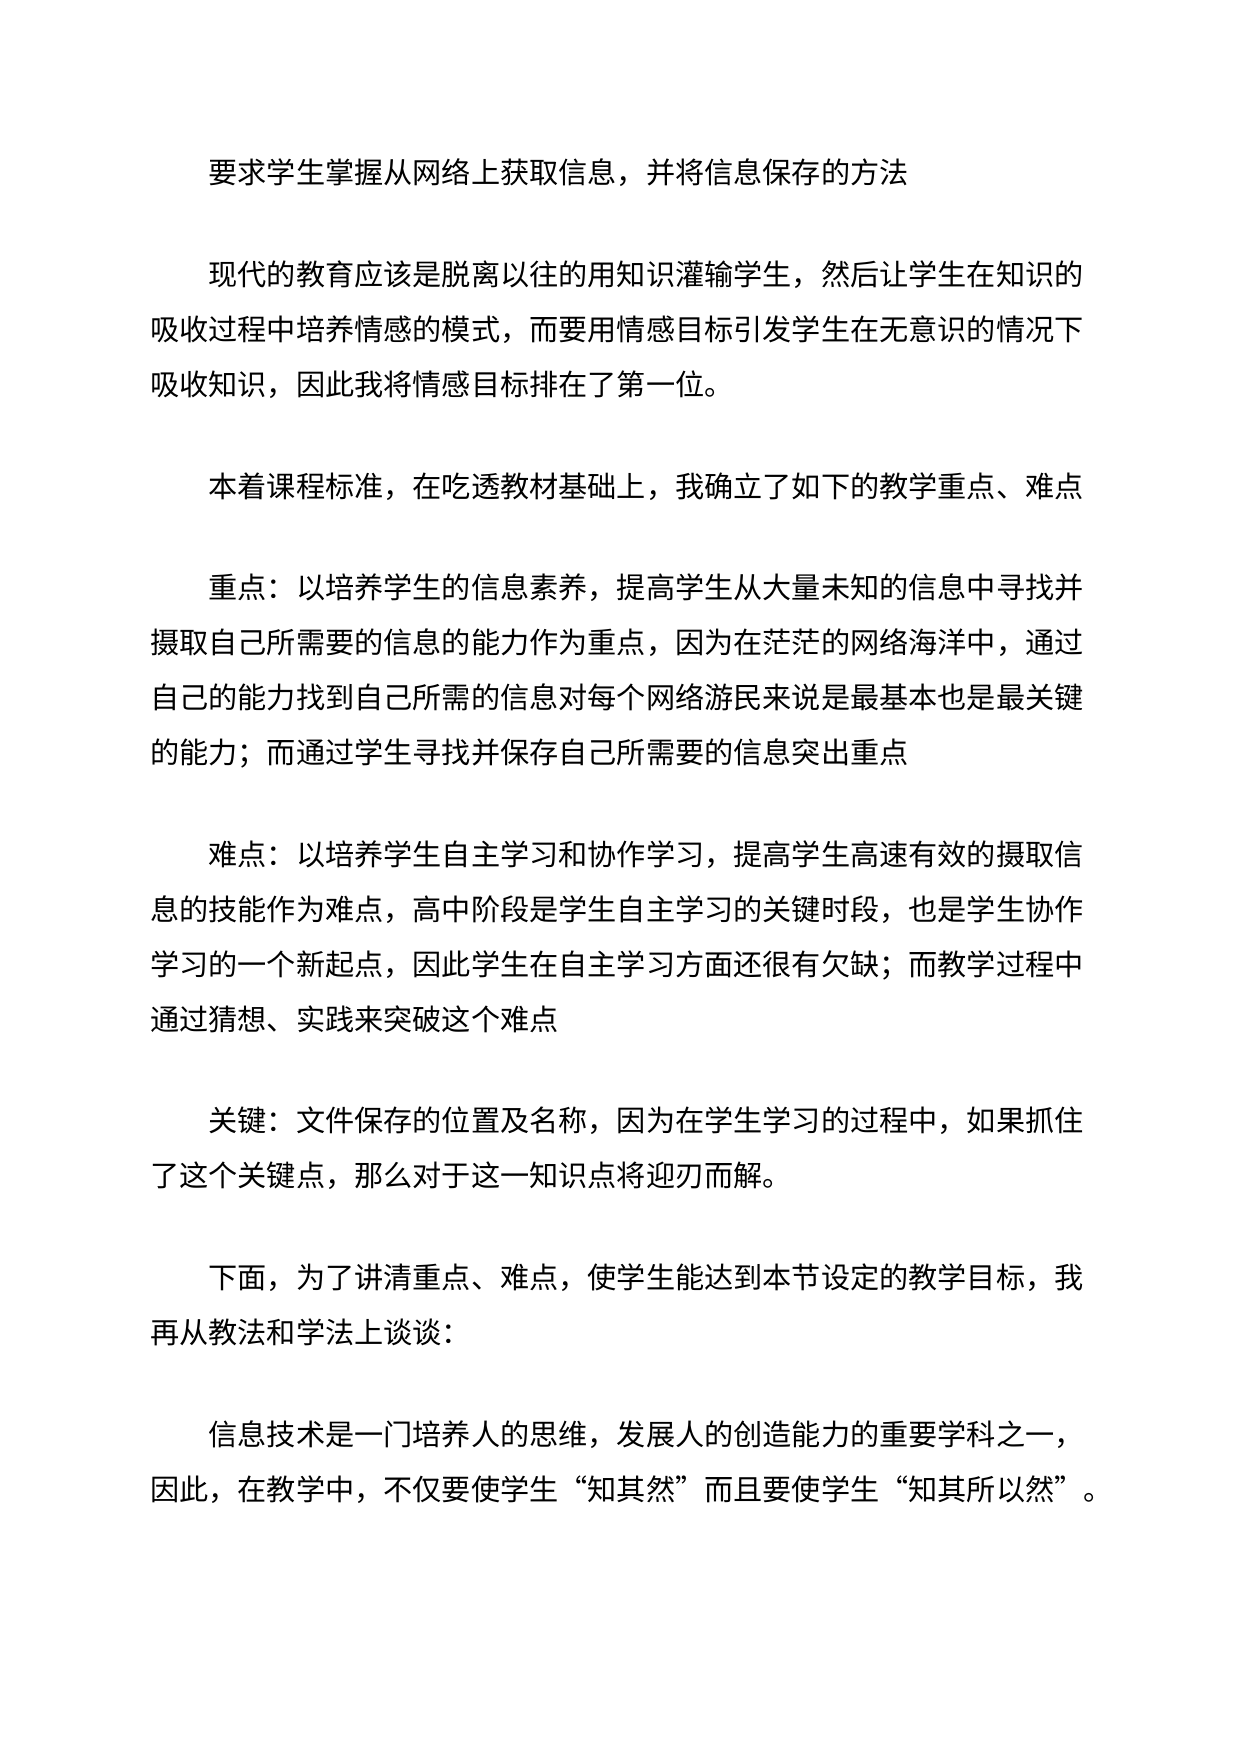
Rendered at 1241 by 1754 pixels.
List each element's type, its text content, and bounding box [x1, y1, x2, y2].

text 重点：以培养学生的信息素养，提高学生从大量未知的信息中寻找并摄取自己所需要的信息的能力作为重点，因为在茫茫的网络海洋中，通过自己的能力找到自己所需的信息对每个网络游民来说是最基本也是最关键的能力；而通过学生寻找并保存自己所需要的信息突出重点 [150, 565, 1090, 772]
text 现代的教育应该是脱离以往的用知识灌输学生，然后让学生在知识的吸收过程中培养情感的模式，而要用情感目标引发学生在无意识的情况下吸收知识，因此我将情感目标排在了第一位。 [150, 252, 1090, 404]
text 本着课程标准，在吃透教材基础上，我确立了如下的教学重点、难点 [150, 463, 1090, 506]
text 信息技术是一门培养人的思维，发展人的创造能力的重要学科之一，因此，在教学中，不仅要使学生“知其然”而且要使学生“知其所以然”。 [150, 1411, 1090, 1508]
text 关键：文件保存的位置及名称，因为在学生学习的过程中，如果抓住了这个关键点，那么对于这一知识点将迎刃而解。 [150, 1098, 1090, 1195]
text 要求学生掌握从网络上获取信息，并将信息保存的方法 [150, 150, 1090, 192]
text 难点：以培养学生自主学习和协作学习，提高学生高速有效的摄取信息的技能作为难点，高中阶段是学生自主学习的关键时段，也是学生协作学习的一个新起点，因此学生在自主学习方面还很有欠缺；而教学过程中通过猜想、实践来突破这个难点 [150, 832, 1090, 1038]
text 下面，为了讲清重点、难点，使学生能达到本节设定的教学目标，我再从教法和学法上谈谈： [150, 1255, 1090, 1352]
